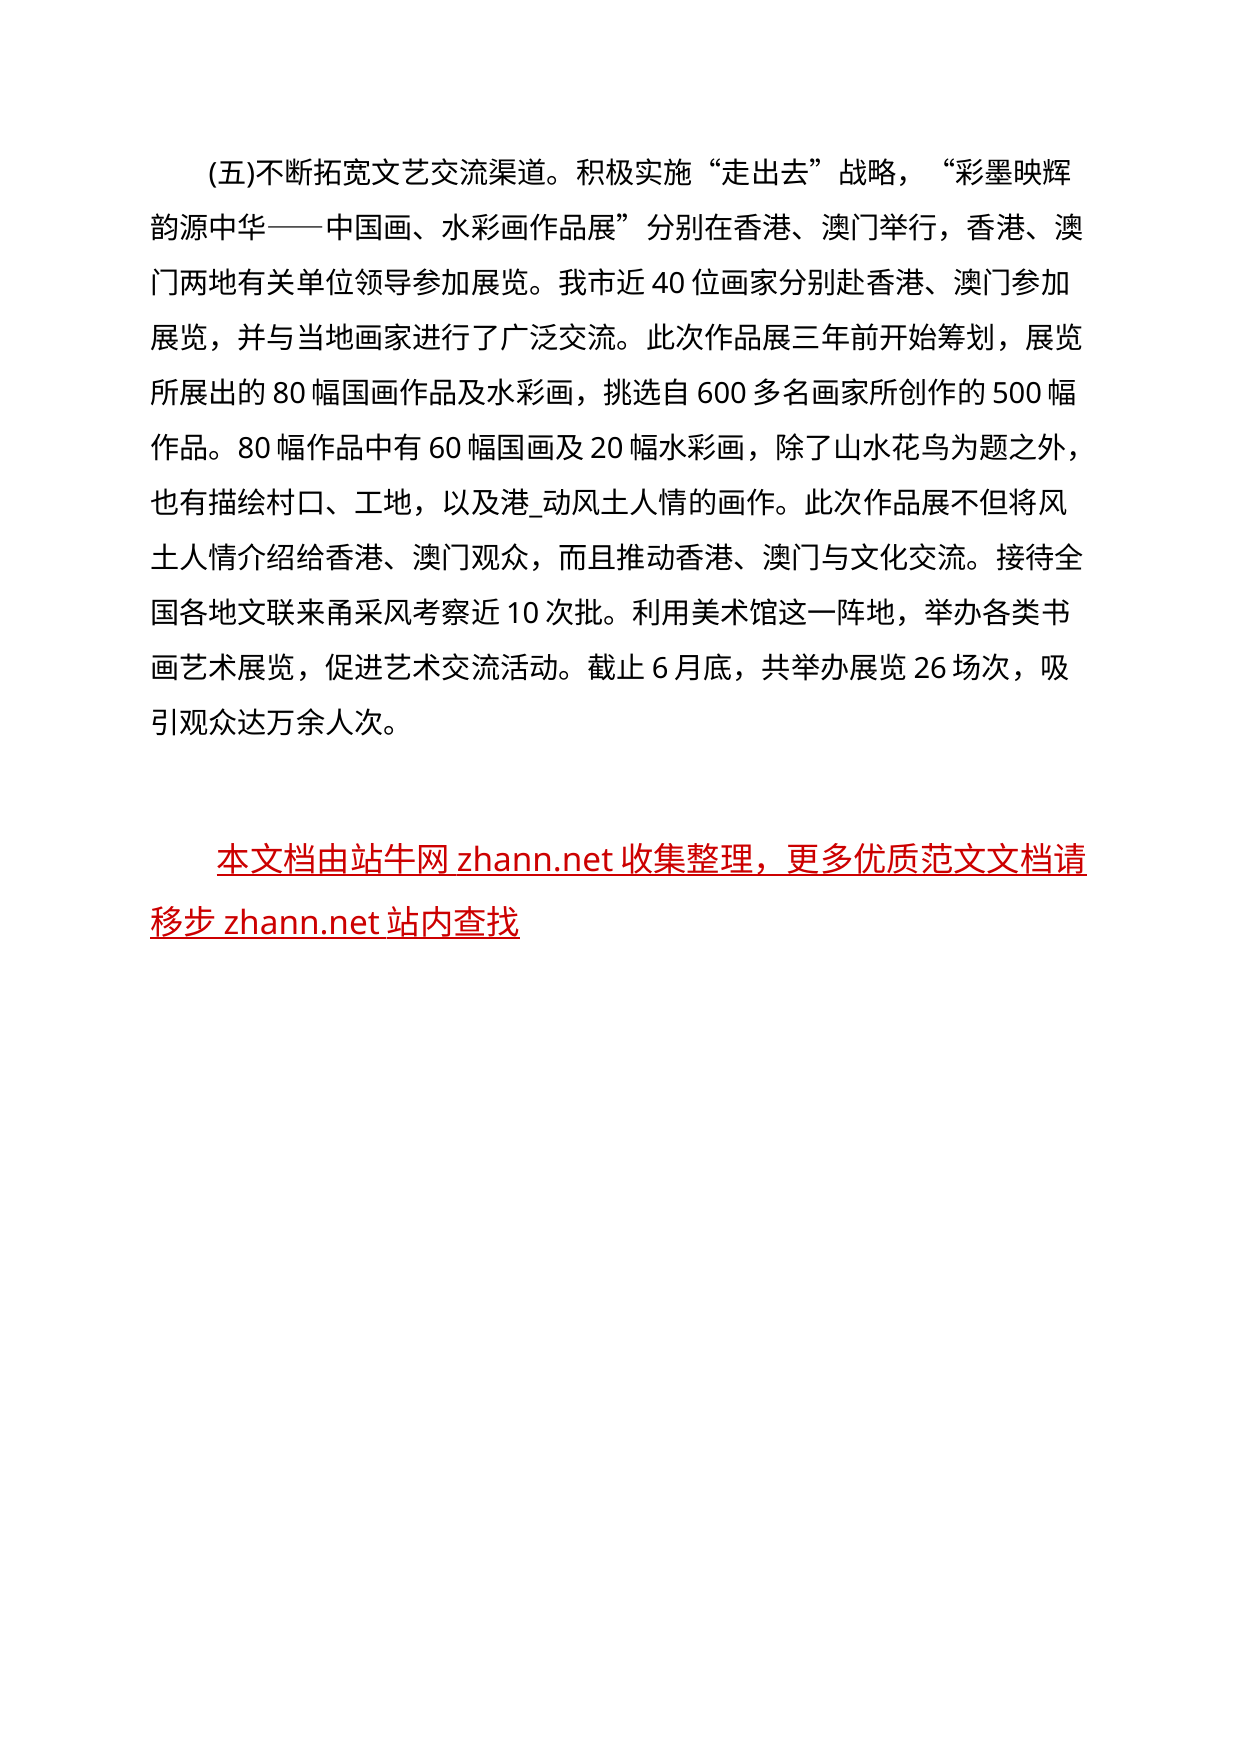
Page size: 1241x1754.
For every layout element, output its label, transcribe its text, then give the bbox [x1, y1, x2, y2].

text (五)不断拓宽文艺交流渠道。积极实施“走出去”战略，“彩墨映辉 韵源中华——中国画、水彩画作品展”分别在香港、澳门举行，香港、澳门两地有关单位领导参加展览。我市近40位画家分别赴香港、澳门参加展览，并与当地画家进行了广泛交流。此次作品展三年前开始筹划，展览所展出的80幅国画作品及水彩画，挑选自600多名画家所创作的500幅作品。80幅作品中有60幅国画及20幅水彩画，除了山水花鸟为题之外，也有描绘村口、工地，以及港_动风土人情的画作。此次作品展不但将风土人情介绍给香港、澳门观众，而且推动香港、澳门与文化交流。接待全国各地文联来甬采风考察近10次批。利用美术馆这一阵地，举办各类书画艺术展览，促进艺术交流活动。截止6月底，共举办展览26场次，吸引观众达万余人次。 [150, 150, 1090, 742]
text 本文档由站牛网zhann.net收集整理，更多优质范文文档请移步zhann.net站内查找 [150, 833, 1090, 944]
